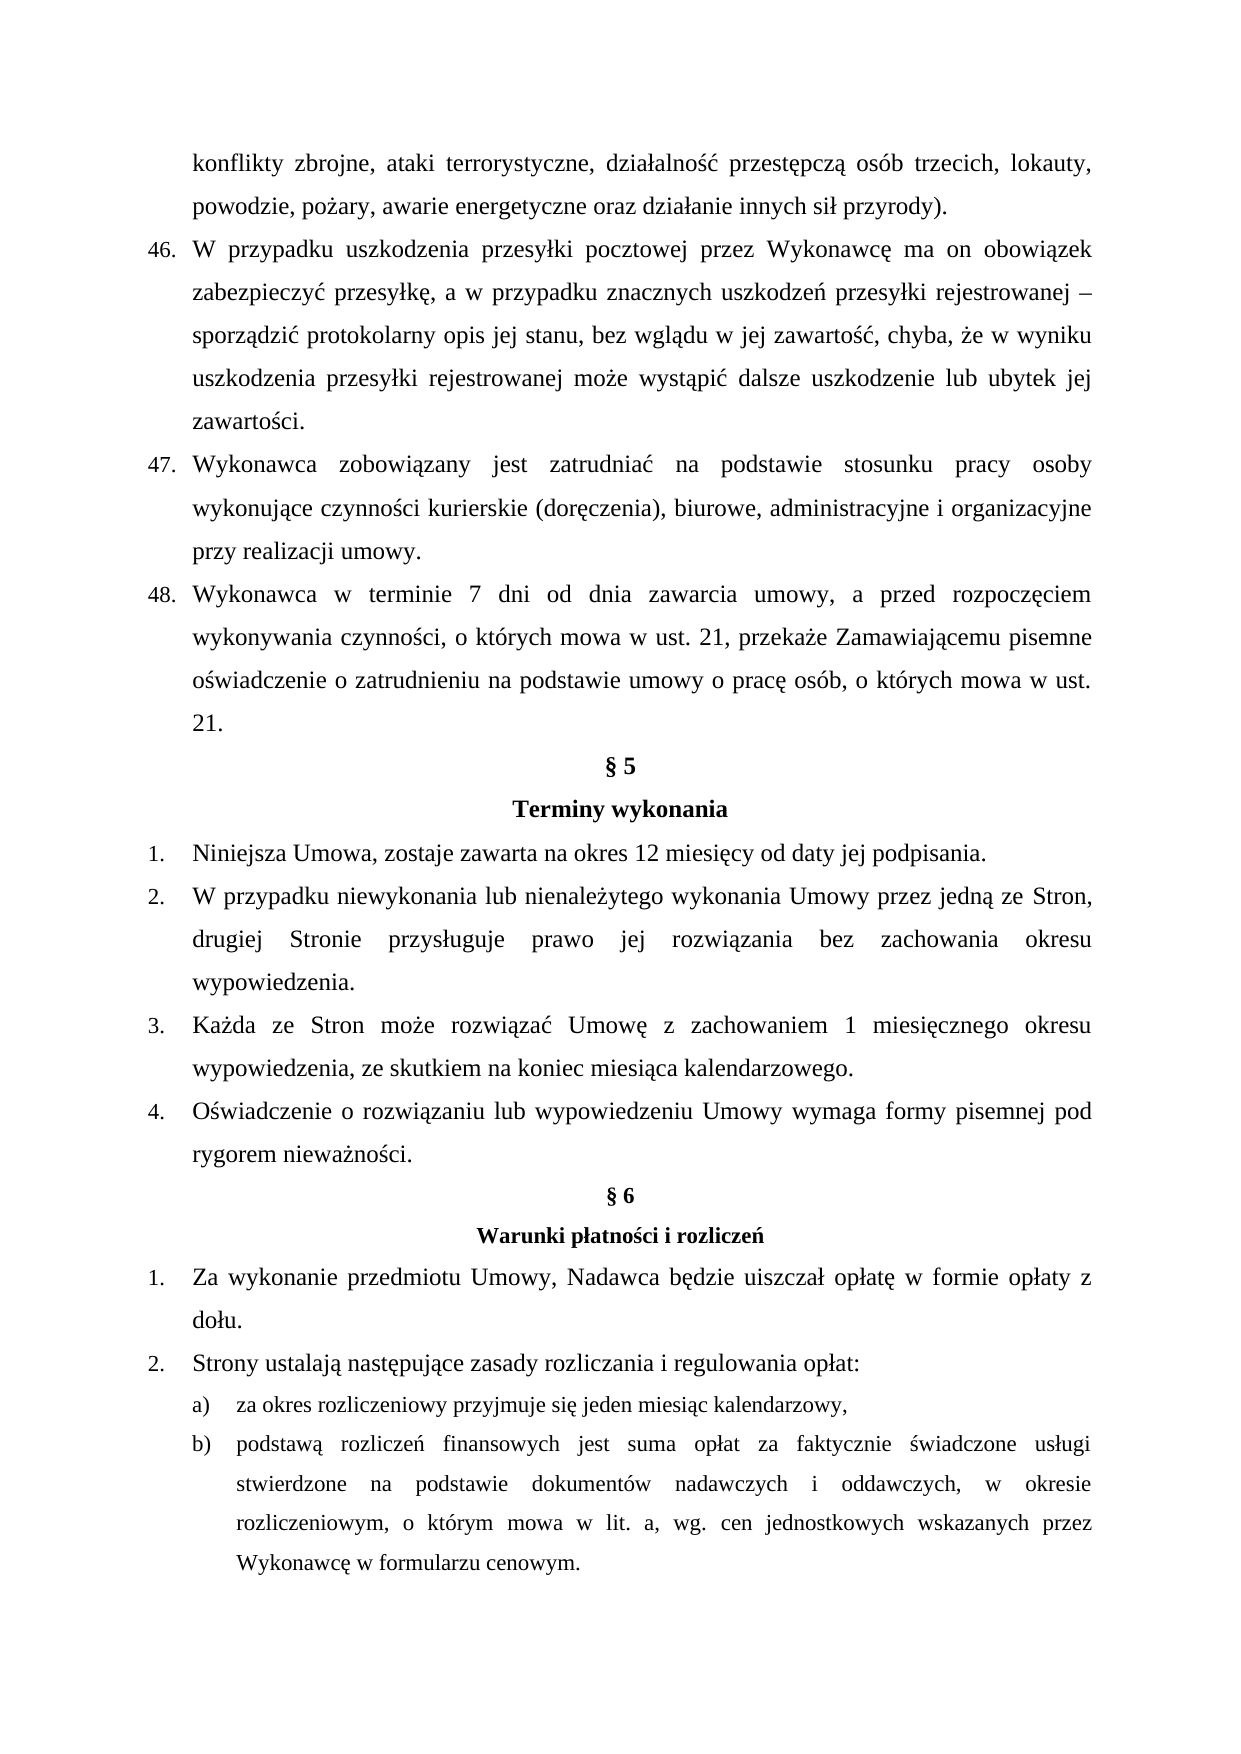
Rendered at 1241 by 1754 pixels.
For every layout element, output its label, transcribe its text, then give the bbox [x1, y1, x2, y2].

list W przypadku niewykonania lub nienależytego wykonania Umowy przez jedną ze Stron, drugiej Stronie przysługuje prawo jej rozwiązania bez zachowania okresu wypowiedzenia. [148, 881, 1093, 996]
list podstawą rozliczeń finansowych jest suma opłat za faktycznie świadczone usługi stwierdzone na podstawie dokumentów nadawczych i oddawczych, w okresie rozliczeniowym, o którym mowa w lit. a, wg. cen jednostkowych wskazanych przez Wykonawcę w formularzu cenowym. [192, 1430, 1093, 1575]
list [148, 148, 1093, 219]
list W przypadku uszkodzenia przesyłki pocztowej przez Wykonawcę ma on obowiązek zabezpieczyć przesyłkę, a w przypadku znacznych uszkodzeń przesyłki rejestrowanej – sporządzić protokolarny opis jej stanu, bez wglądu w jej zawartość, chyba, że w wyniku uszkodzenia przesyłki rejestrowanej może wystąpić dalsze uszkodzenie lub ubytek jej zawartości. [148, 234, 1093, 435]
list Oświadczenie o rozwiązaniu lub wypowiedzeniu Umowy wymaga formy pisemnej pod rygorem nieważności. [148, 1096, 1093, 1168]
list Strony ustalają następujące zasady rozliczania i regulowania opłat: [148, 1348, 1093, 1377]
list Niniejsza Umowa, zostaje zawarta na okres 12 miesięcy od daty jej podpisania. [148, 838, 1093, 866]
list za okres rozliczeniowy przyjmuje się jeden miesiąc kalendarzowy, [192, 1391, 1093, 1417]
text Terminy wykonania [148, 794, 1093, 823]
subtitle § 6 [148, 1183, 1093, 1209]
list Wykonawca w terminie 7 dni od dnia zawarcia umowy, a przed rozpoczęciem wykonywania czynności, o których mowa w ust. 21, przekaże Zamawiającemu pisemne oświadczenie o zatrudnieniu na podstawie umowy o pracę osób, o których mowa w ust. 21. [148, 579, 1093, 737]
list Każda ze Stron może rozwiązać Umowę z zachowaniem 1 miesięcznego okresu wypowiedzenia, ze skutkiem na koniec miesiąca kalendarzowego. [148, 1010, 1093, 1082]
text § 5 [148, 751, 1093, 780]
list Za wykonanie przedmiotu Umowy, Nadawca będzie uiszczał opłatę w formie opłaty z dołu. [148, 1262, 1093, 1333]
list Wykonawca zobowiązany jest zatrudniać na podstawie stosunku pracy osoby wykonujące czynności kurierskie (doręczenia), biurowe, administracyjne i organizacyjne przy realizacji umowy. [148, 449, 1093, 564]
subtitle Warunki płatności i rozliczeń [148, 1222, 1093, 1248]
